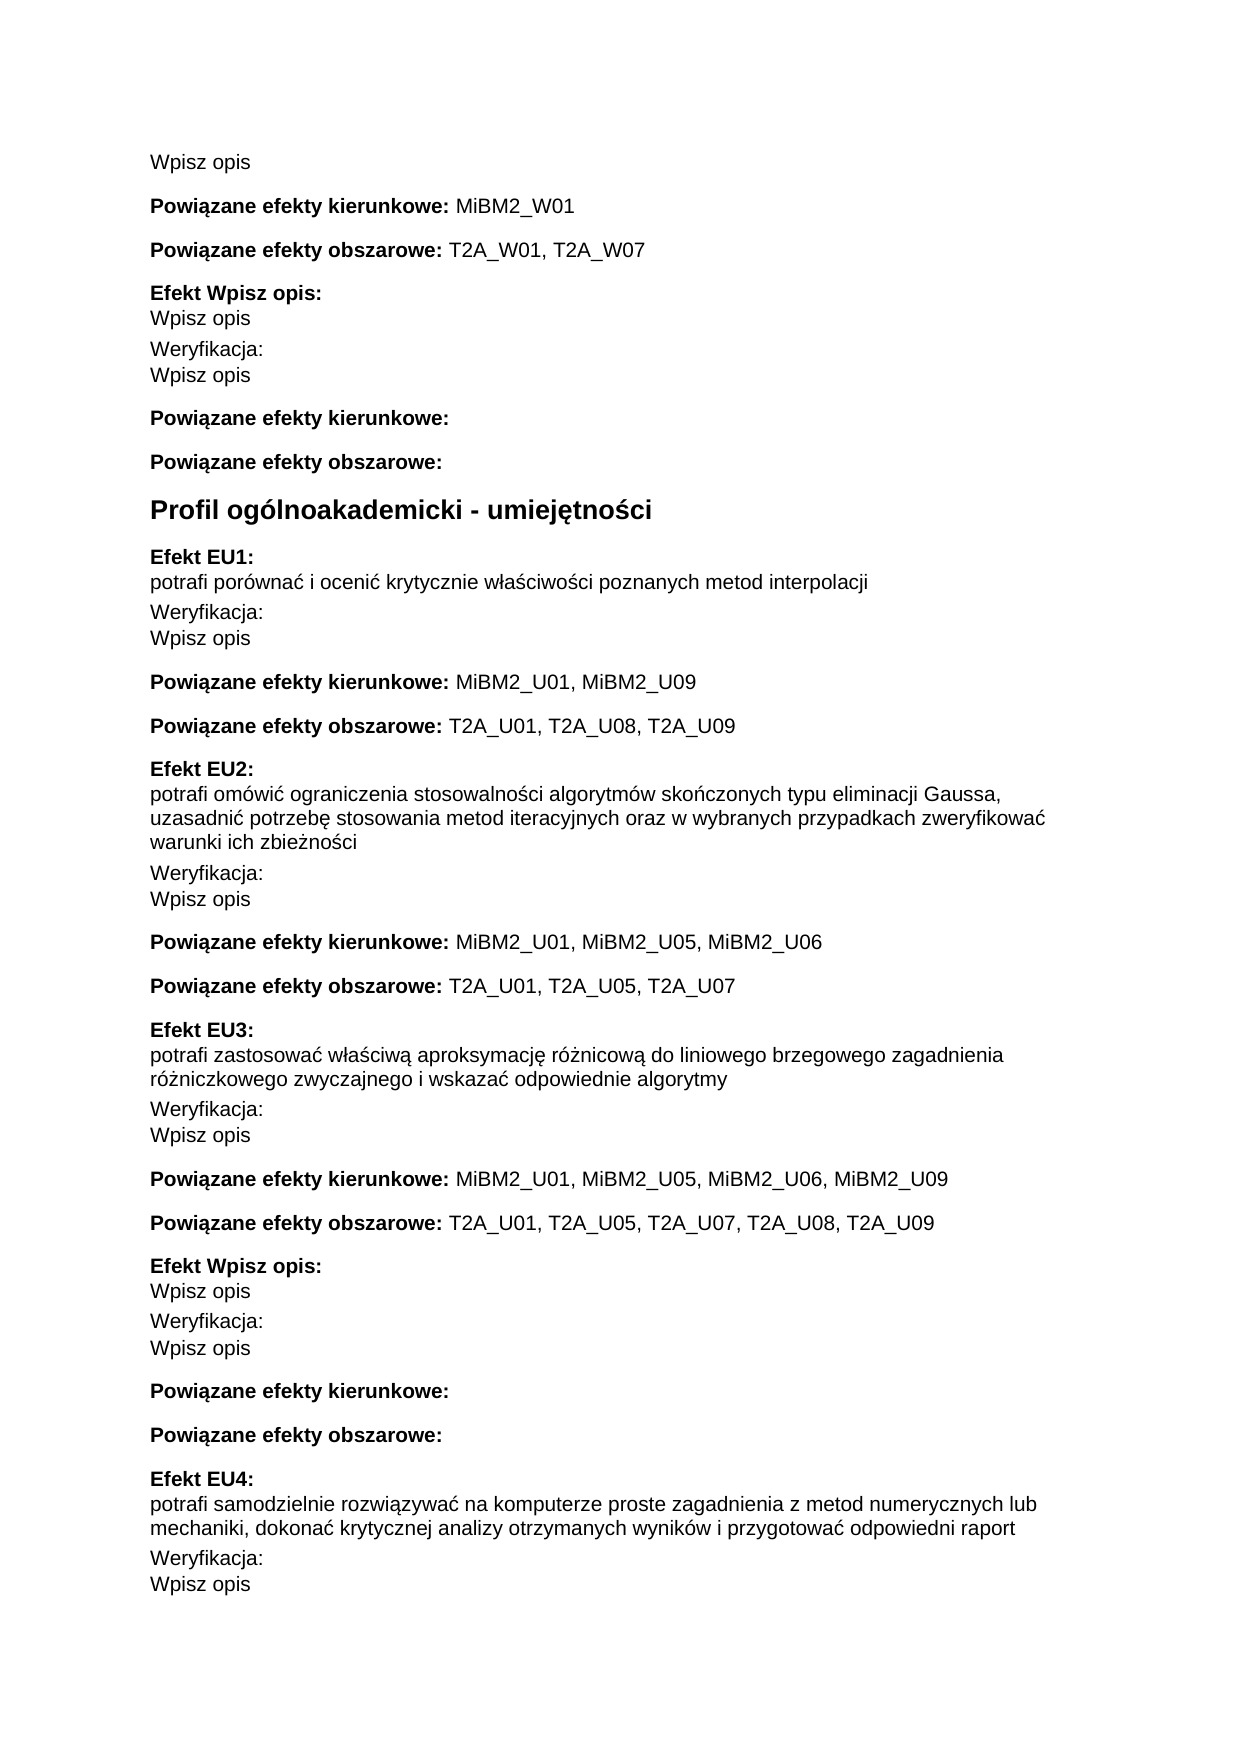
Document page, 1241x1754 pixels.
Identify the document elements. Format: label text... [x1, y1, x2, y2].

text Powiązane efekty obszarowe: [150, 450, 1090, 474]
text Powiązane efekty kierunkowe: MiBM2_U01, MiBM2_U09 [150, 670, 1090, 694]
text Powiązane efekty kierunkowe: [150, 1379, 1090, 1403]
text Weryfikacja: [150, 1309, 1090, 1333]
text Efekt EU3: [150, 1018, 1090, 1042]
text Powiązane efekty kierunkowe: [150, 406, 1090, 430]
text potrafi porównać i ocenić krytycznie właściwości poznanych metod interpolacji [150, 570, 1090, 594]
text potrafi samodzielnie rozwiązywać na komputerze proste zagadnienia z metod numerycznych lub mechaniki, dokonać krytycznej analizy otrzymanych wyników i przygotować odpowiedni raport [150, 1492, 1090, 1539]
text Powiązane efekty kierunkowe: MiBM2_U01, MiBM2_U05, MiBM2_U06, MiBM2_U09 [150, 1167, 1090, 1191]
text potrafi omówić ograniczenia stosowalności algorytmów skończonych typu eliminacji Gaussa, uzasadnić potrzebę stosowania metod iteracyjnych oraz w wybranych przypadkach zweryfikować warunki ich zbieżności [150, 782, 1090, 854]
subtitle Profil ogólnoakademicki - umiejętności [150, 494, 1090, 525]
text Powiązane efekty obszarowe: [150, 1423, 1090, 1447]
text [150, 237, 1090, 261]
text Powiązane efekty obszarowe: T2A_U01, T2A_U05, T2A_U07, T2A_U08, T2A_U09 [150, 1210, 1090, 1234]
text Weryfikacja: [150, 600, 1090, 624]
text Wpisz opis [150, 150, 1090, 174]
text Wpisz opis [150, 1123, 1090, 1147]
text Wpisz opis [150, 1572, 1090, 1596]
text Efekt Wpisz opis: [150, 1254, 1090, 1278]
text Powiązane efekty kierunkowe: MiBM2_U01, MiBM2_U05, MiBM2_U06 [150, 930, 1090, 954]
text Weryfikacja: [150, 860, 1090, 884]
text Wpisz opis [150, 306, 1090, 330]
text Powiązane efekty obszarowe: T2A_U01, T2A_U08, T2A_U09 [150, 713, 1090, 737]
text Wpisz opis [150, 1335, 1090, 1359]
text Efekt EU1: [150, 545, 1090, 569]
text Weryfikacja: [150, 1546, 1090, 1570]
text Wpisz opis [150, 1279, 1090, 1303]
text Wpisz opis [150, 362, 1090, 386]
text Wpisz opis [150, 886, 1090, 910]
text Efekt EU4: [150, 1467, 1090, 1491]
text Powiązane efekty obszarowe: T2A_U01, T2A_U05, T2A_U07 [150, 974, 1090, 998]
text Powiązane efekty kierunkowe: MiBM2_W01 [150, 194, 1090, 218]
text Efekt EU2: [150, 757, 1090, 781]
text potrafi zastosować właściwą aproksymację różnicową do liniowego brzegowego zagadnienia różniczkowego zwyczajnego i wskazać odpowiednie algorytmy [150, 1043, 1090, 1091]
text Efekt Wpisz opis: [150, 281, 1090, 305]
text Weryfikacja: [150, 336, 1090, 360]
text Wpisz opis [150, 626, 1090, 650]
text Weryfikacja: [150, 1097, 1090, 1121]
